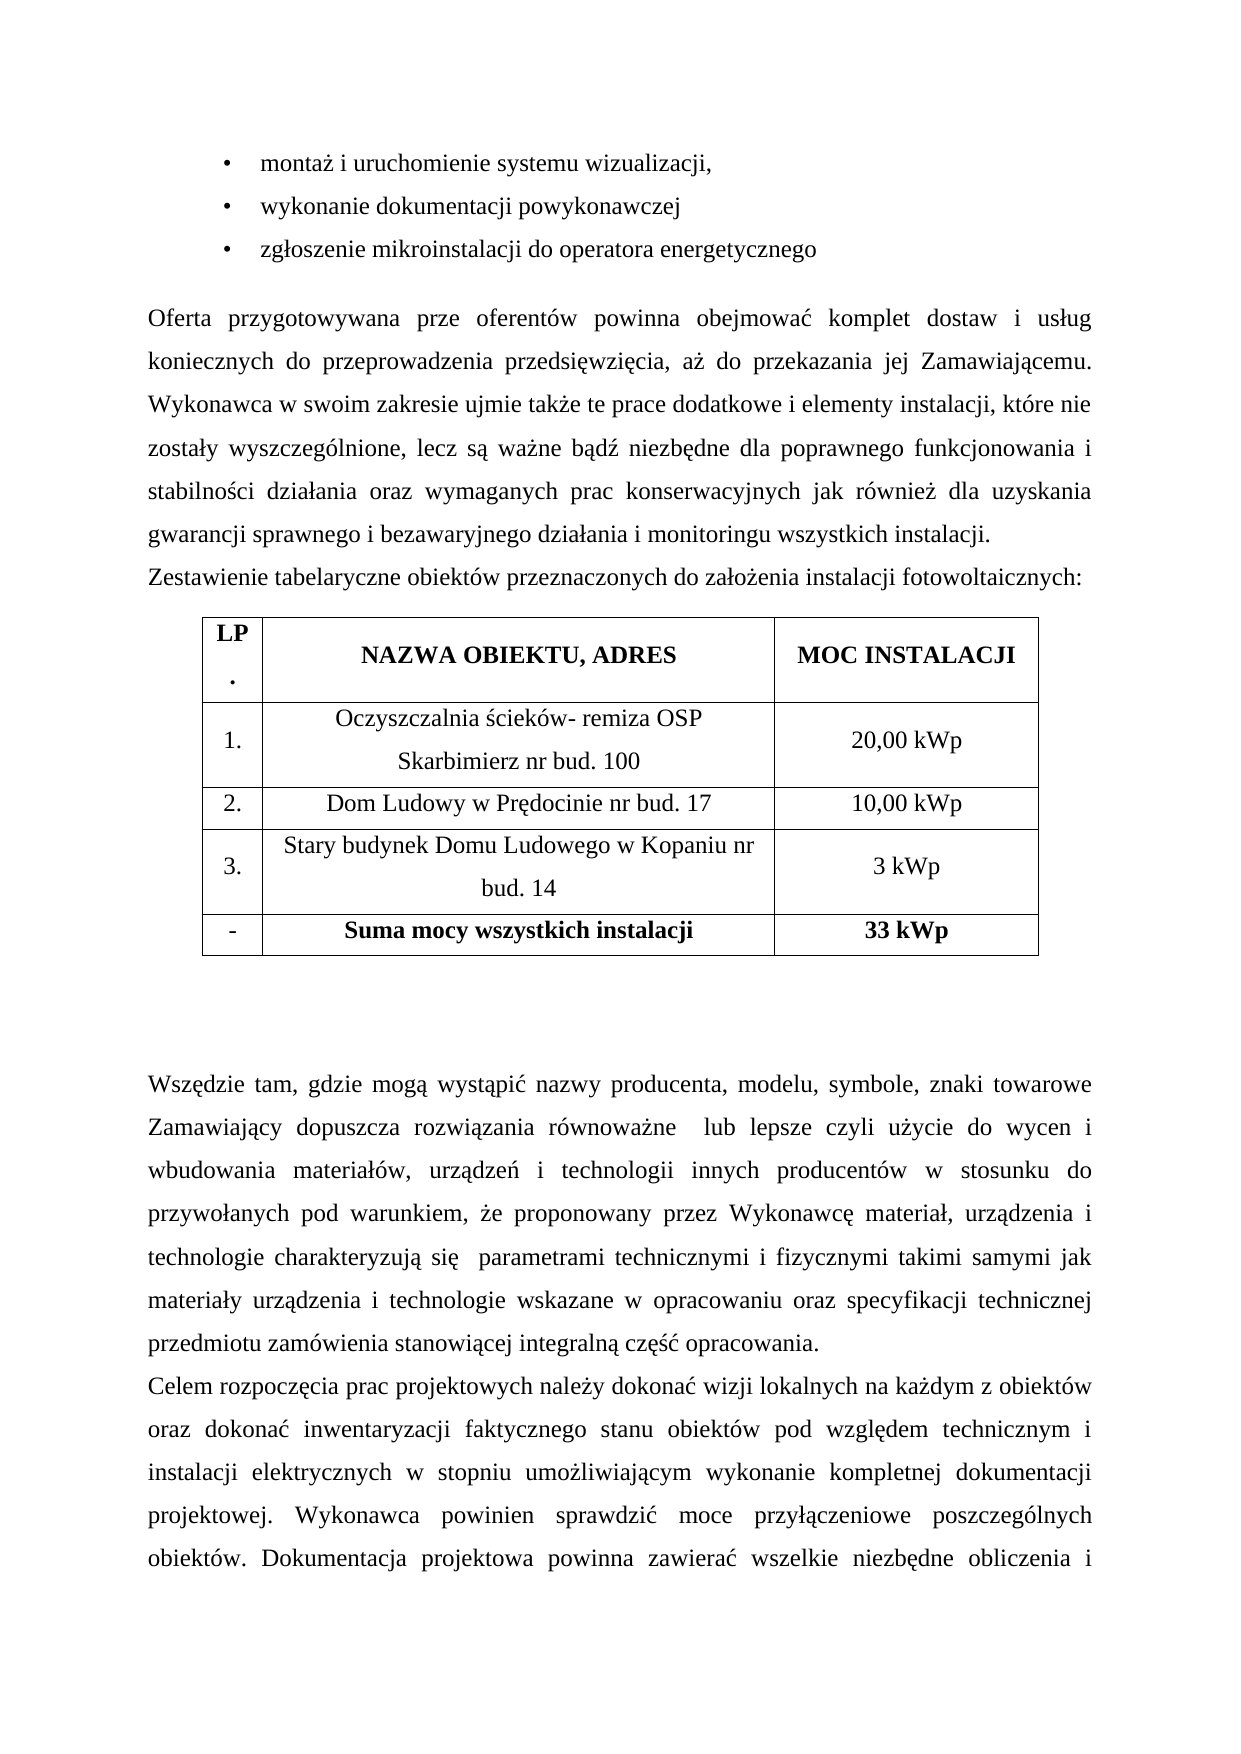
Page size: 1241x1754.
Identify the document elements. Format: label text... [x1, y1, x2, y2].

table_cell Suma mocy wszystkich instalacji [263, 915, 774, 955]
table_header MOC INSTALACJI [775, 618, 1038, 702]
table_cell 1. [203, 703, 262, 787]
text Oferta przygotowywana prze oferentów powinna obejmować komplet dostaw i usług koniecznych do przeprowadzenia przedsięwzięcia, aż do przekazania jej Zamawiającemu. Wykonawca w swoim zakresie ujmie także te prace dodatkowe i elementy instalacji, które nie zostały wyszczególnione, lecz są ważne bądź niezbędne dla poprawnego funkcjonowania i stabilności działania oraz wymaganych prac konserwacyjnych jak również dla uzyskania gwarancji sprawnego i bezawaryjnego działania i monitoringu wszystkich instalacji. [148, 303, 1093, 548]
table_cell 33 kWp [775, 915, 1038, 955]
text Zestawienie tabelaryczne obiektów przeznaczonych do założenia instalacji fotowoltaicznych: [148, 562, 1093, 591]
list wykonanie dokumentacji powykonawczej [223, 191, 1093, 219]
table_cell 3. [203, 830, 262, 914]
table_cell 3 kWp [775, 830, 1038, 914]
text Wszędzie tam, gdzie mogą wystąpić nazwy producenta, modelu, symbole, znaki towarowe Zamawiający dopuszcza rozwiązania równoważne lub lepsze czyli użycie do wycen i wbudowania materiałów, urządzeń i technologii innych producentów w stosunku do przywołanych pod warunkiem, że proponowany przez Wykonawcę materiał, urządzenia i technologie charakteryzują się parametrami technicznymi i fizycznymi takimi samymi jak materiały urządzenia i technologie wskazane w opracowaniu oraz specyfikacji technicznej przedmiotu zamówienia stanowiącej integralną część opracowania. [148, 1069, 1093, 1357]
table_cell - [203, 915, 262, 955]
table_cell 20,00 kWp [775, 703, 1038, 787]
table_cell 2. [203, 788, 262, 829]
table_cell 10,00 kWp [775, 788, 1038, 829]
list zgłoszenie mikroinstalacji do operatora energetycznego [223, 234, 1093, 263]
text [148, 1371, 1093, 1572]
table_cell Stary budynek Domu Ludowego w Kopaniu nr bud. 14 [263, 830, 774, 914]
table_cell Oczyszczalnia ścieków- remiza OSP Skarbimierz nr bud. 100 [263, 703, 774, 787]
list montaż i uruchomienie systemu wizualizacji, [223, 148, 1093, 176]
table_header LP. [203, 618, 262, 702]
table_cell Dom Ludowy w Prędocinie nr bud. 17 [263, 788, 774, 829]
table_header NAZWA OBIEKTU, ADRES [263, 618, 774, 702]
